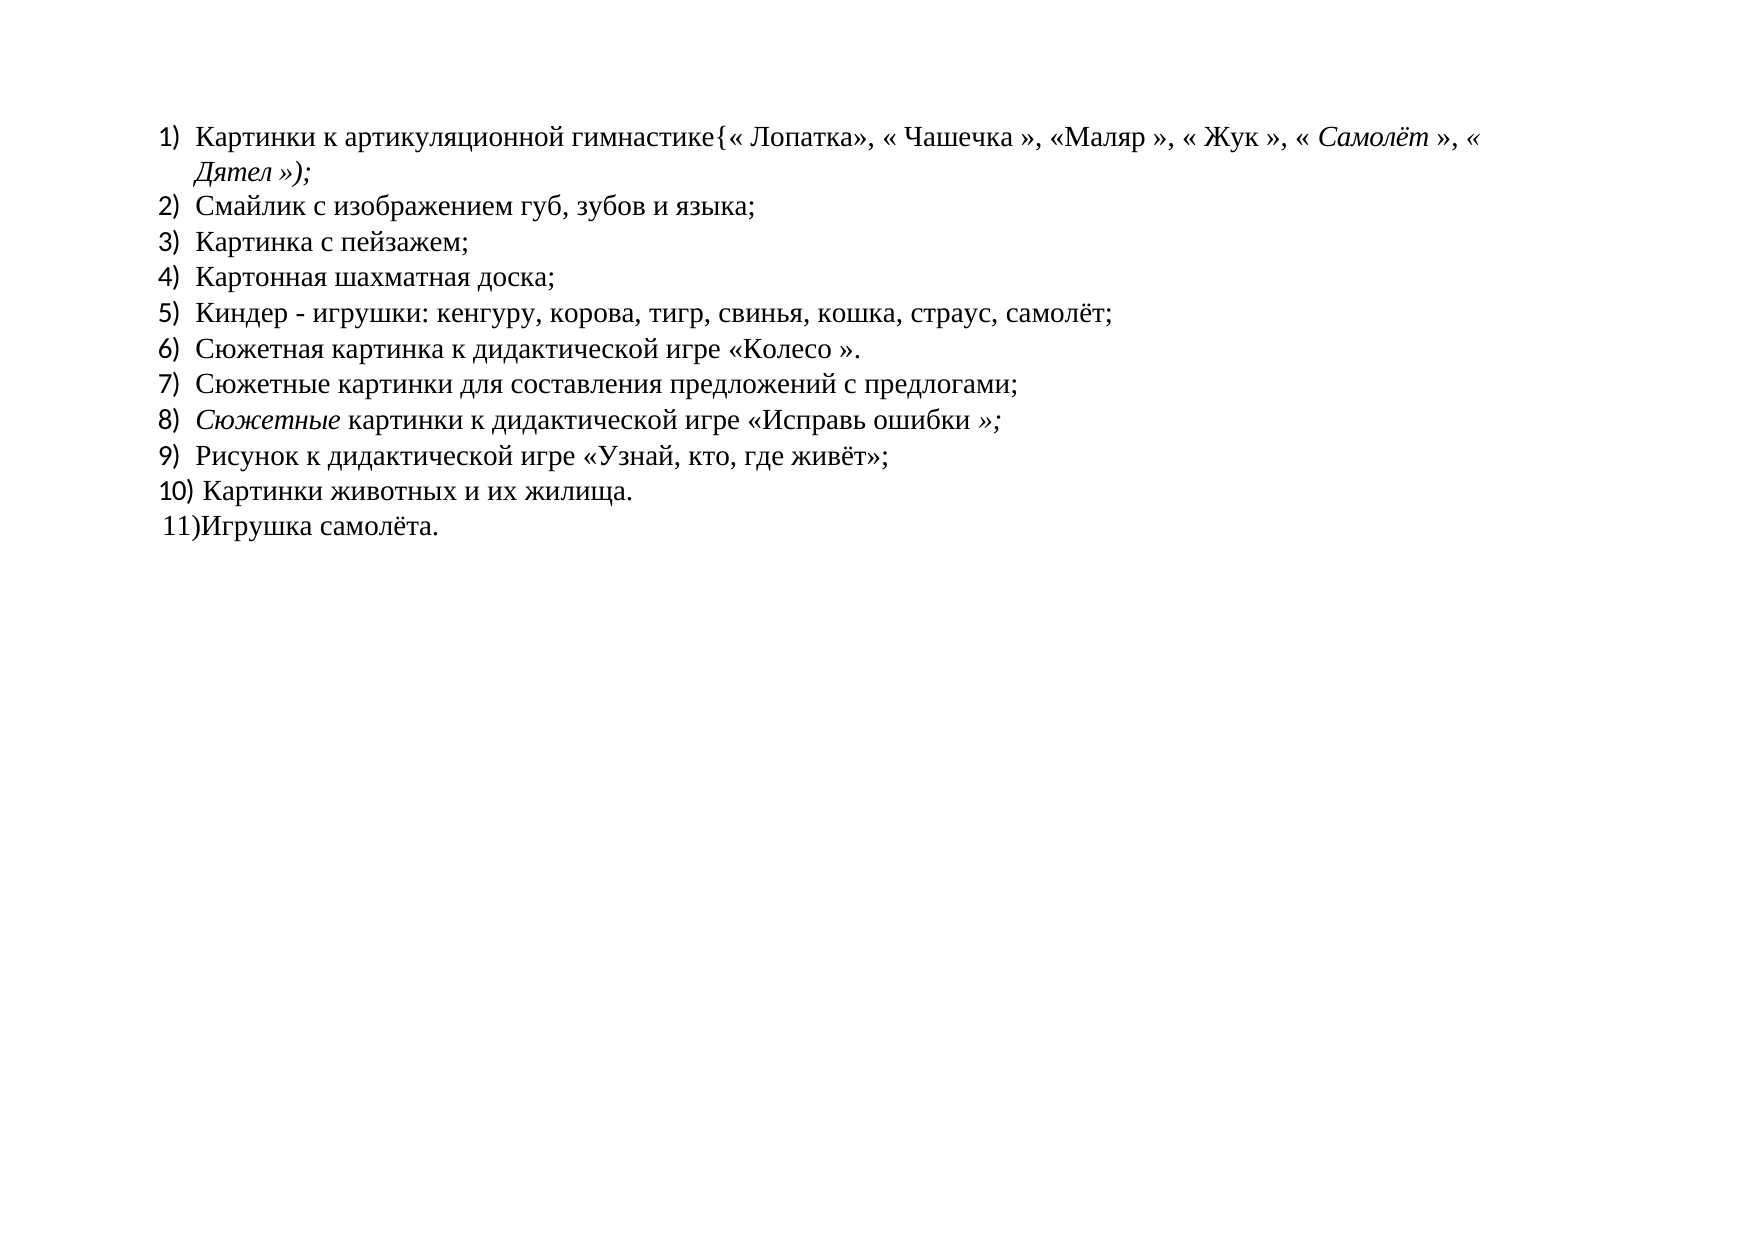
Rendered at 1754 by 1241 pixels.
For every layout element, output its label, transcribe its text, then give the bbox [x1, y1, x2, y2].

list Киндер - игрушки: кенгуру, корова, тигр, свинья, кошка, страус, самолёт; [158, 294, 1544, 330]
list Картинка с пейзажем; [158, 223, 1636, 258]
list Картинки к артикуляционной гимнастике{« Лопатка», « Чашечка », «Маляр », « Жук », « Самолёт », « Дятел »); [158, 118, 1544, 187]
list Картинки животных и их жилища. [158, 472, 1636, 508]
list Картонная шахматная доска; [158, 258, 1636, 294]
text 11)Игрушка самолёта. [118, 508, 1636, 541]
list Смайлик с изображением губ, зубов и языка; [158, 187, 1636, 223]
list Рисунок к дидактической игре «Узнай, кто, где живёт»; [158, 437, 1636, 472]
list Сюжетные картинки для составления предложений с предлогами; [158, 365, 1636, 401]
list Сюжетные картинки к дидактической игре «Исправь ошибки »; [158, 401, 1636, 437]
list Сюжетная картинка к дидактической игре «Колесо ». [158, 330, 1636, 365]
